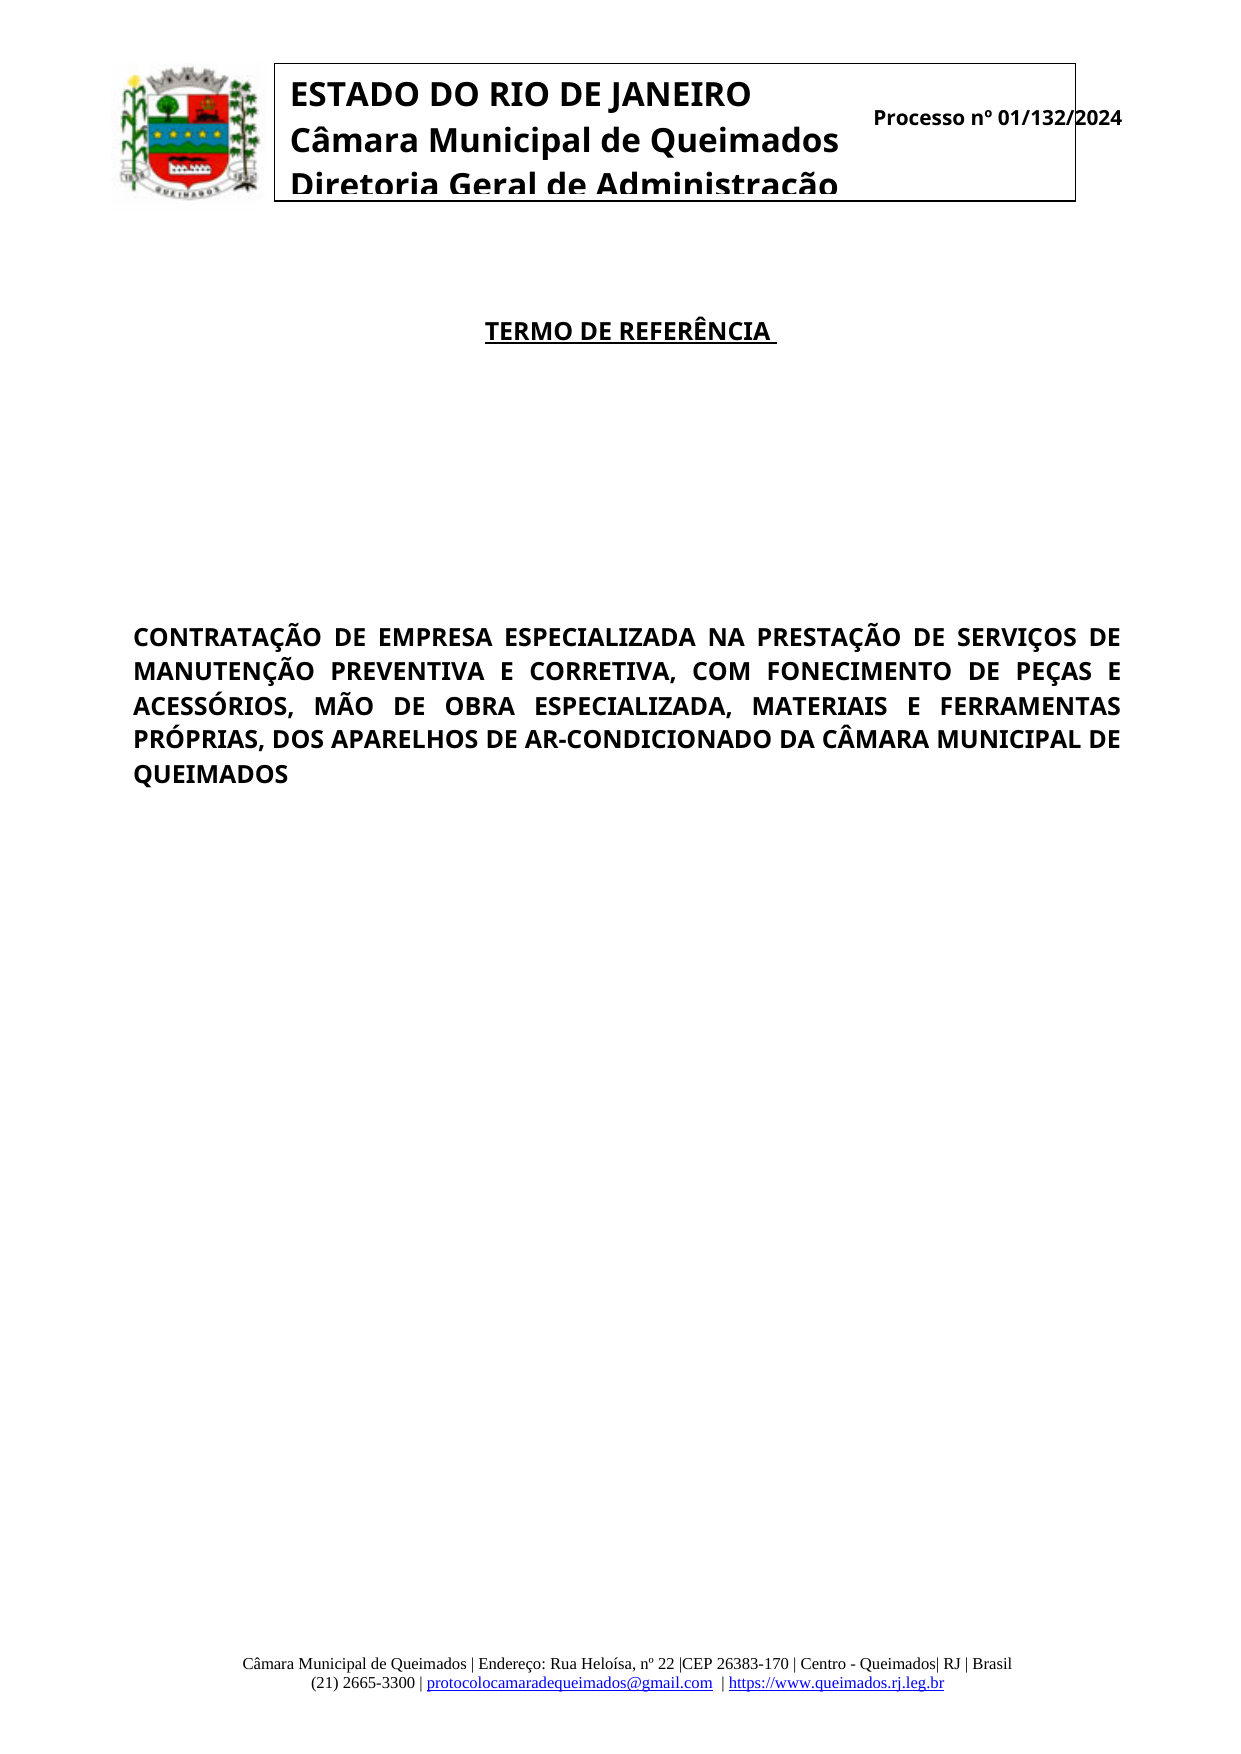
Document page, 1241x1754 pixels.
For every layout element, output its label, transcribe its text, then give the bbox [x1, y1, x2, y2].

text CONTRATAÇÃO DE EMPRESA ESPECIALIZADA NA PRESTAÇÃO DE SERVIÇOS DE MANUTENÇÃO PREVENTIVA E CORRETIVA, COM FONECIMENTO DE PEÇAS E ACESSÓRIOS, MÃO DE OBRA ESPECIALIZADA, MATERIAIS E FERRAMENTAS PRÓPRIAS, DOS APARELHOS DE AR-CONDICIONADO DA CÂMARA MUNICIPAL DE QUEIMADOS [133, 620, 1122, 790]
picture [111, 63, 267, 210]
text TERMO DE REFERÊNCIA [133, 313, 1122, 347]
